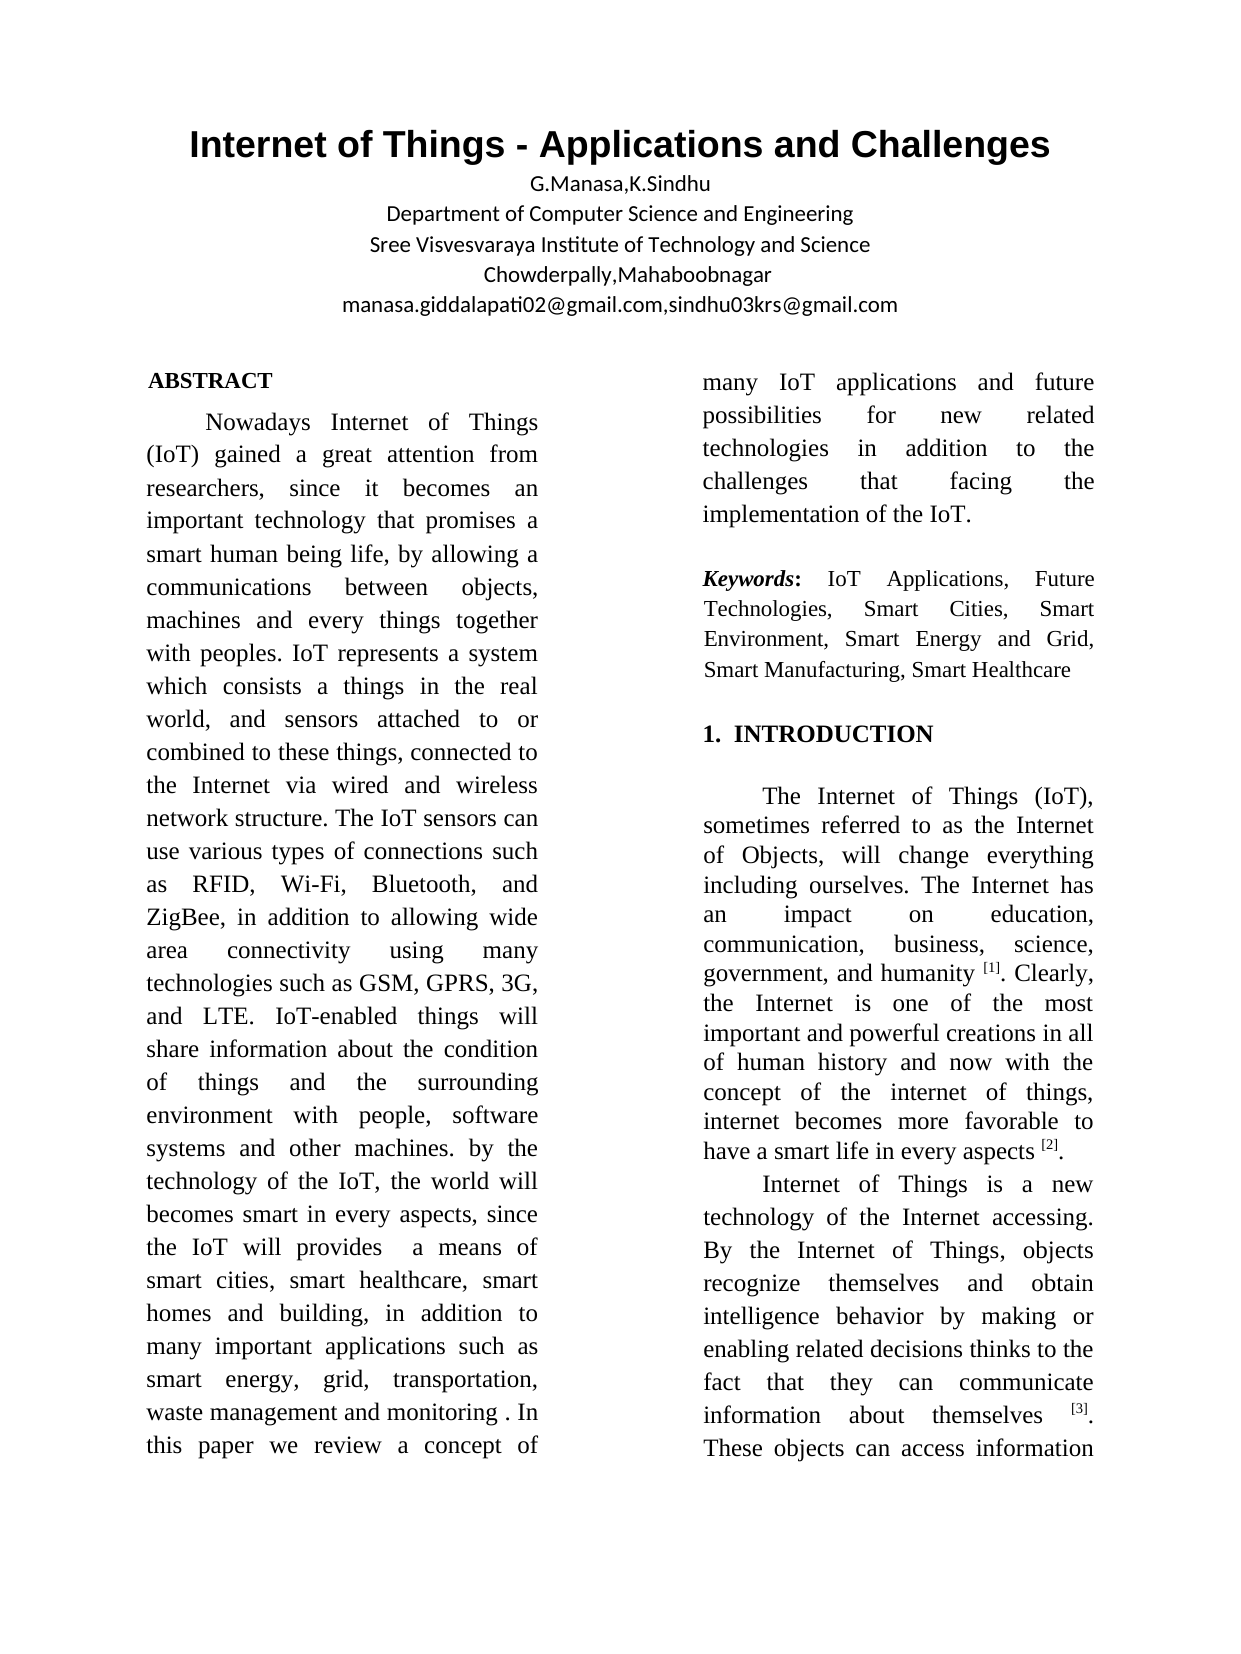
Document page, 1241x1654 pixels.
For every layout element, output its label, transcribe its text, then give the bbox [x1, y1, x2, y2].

subtitle 1. INTRODUCTION [702, 719, 1133, 748]
text The Internet of Things (IoT), sometimes referred to as the Internet of Objects, will change everything including ourselves. The Internet has an impact on education, communication, business, science, government, and humanity [1]. Clearly, the Internet is one of the most important and powerful creations in all of human history and now with the concept of the internet of things, internet becomes more favorable to have a smart life in every aspects [2]. [703, 781, 1094, 1165]
text Department of Computer Science and Engineering [104, 199, 1136, 227]
text Sree Visvesvaraya Institute of Technology and Science [104, 230, 1136, 258]
text Nowadays Internet of Things (IoT) gained a great attention from researchers, since it becomes an important technology that promises a smart human being life, by allowing a communications between objects, machines and every things together with peoples. IoT represents a system which consists a things in the real world, and sensors attached to or combined to these things, connected to the Internet via wired and wireless network structure. The IoT sensors can use various types of connections such as RFID, Wi-Fi, Bluetooth, and ZigBee, in addition to allowing wide area connectivity using many technologies such as GSM, GPRS, 3G, and LTE. IoT-enabled things will share information about the condition of things and the surrounding environment with people, software systems and other machines. by the technology of the IoT, the world will becomes smart in every aspects, since the IoT will provides a means of smart cities, smart healthcare, smart homes and building, in addition to many important applications such as smart energy, grid, transportation, waste management and monitoring . In this paper we review a concept of many IoT applications and future possibilities for new related technologies in addition to the challenges that facing the implementation of the IoT. [146, 407, 538, 1459]
text Keywords: IoT Applications, Future Technologies, Smart Cities, Smart Environment, Smart Energy and Grid, Smart Manufacturing, Smart Healthcare [702, 565, 1095, 682]
subtitle ABSTRACT [148, 367, 585, 393]
text Chowderpally,Mahaboobnagar [104, 260, 1136, 288]
text manasa.giddalapati02@gmail.com,sindhu03krs@gmail.com [104, 290, 1136, 318]
text Internet of Things - Applications and Challenges [104, 123, 1136, 166]
text G.Manasa,K.Sindhu [104, 169, 1136, 197]
